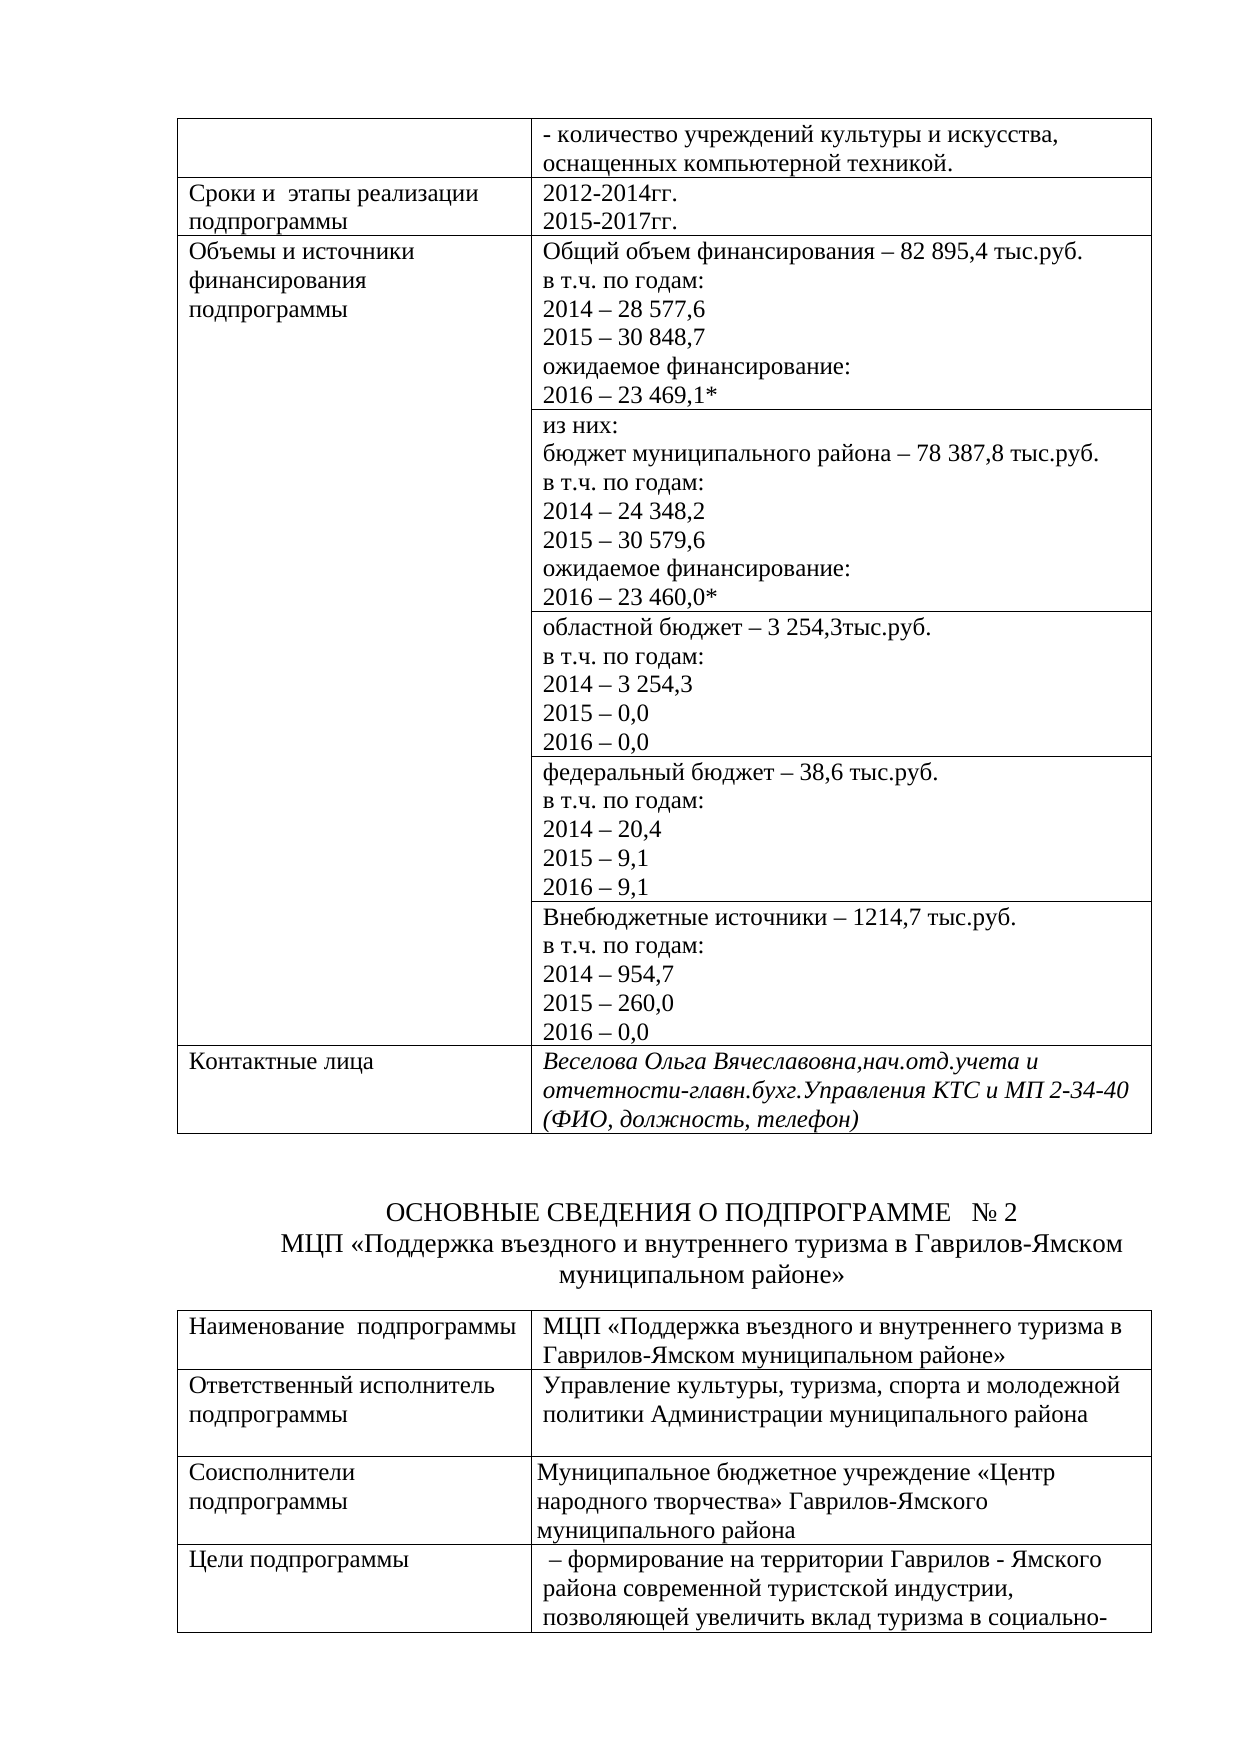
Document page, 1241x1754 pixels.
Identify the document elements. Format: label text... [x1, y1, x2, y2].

table_header Наименование подпрограммы [178, 1311, 531, 1369]
table_cell Внебюджетные источники – 1214,7 тыс.руб. в т.ч. по годам: 2014 – 954,7 2015 – 260,0 2016 – 0,0 [532, 902, 1151, 1045]
list ОСНОВНЫЕ СВЕДЕНИЯ О ПОДПРОГРАММЕ № 2 [252, 1196, 1152, 1227]
table_header МЦП «Поддержка въездного и внутреннего туризма в Гаврилов-Ямском муниципальном районе» [532, 1311, 1151, 1369]
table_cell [532, 119, 1151, 177]
table_cell Ответственный исполнитель подпрограммы [178, 1370, 531, 1456]
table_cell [532, 1545, 1151, 1632]
table_cell областной бюджет – 3 254,3тыс.руб. в т.ч. по годам: 2014 – 3 254,3 2015 – 0,0 2016 – 0,0 [532, 612, 1151, 756]
table_cell Цели подпрограммы [178, 1545, 531, 1632]
table_cell Сроки и этапы реализации подпрограммы [178, 178, 531, 235]
table_cell Объемы и источники финансирования подпрограммы [178, 236, 531, 1045]
table_cell Муниципальное бюджетное учреждение «Центр народного творчества» Гаврилов-Ямского муниципального района [532, 1457, 1151, 1543]
table_cell Соисполнители подпрограммы [178, 1457, 531, 1543]
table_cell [178, 119, 531, 177]
table_cell из них: бюджет муниципального района – 78 387,8 тыс.руб. в т.ч. по годам: 2014 – 24 348,2 2015 – 30 579,6 ожидаемое финансирование: 2016 – 23 460,0* [532, 410, 1151, 611]
table_cell Управление культуры, туризма, спорта и молодежной политики Администрации муниципального района [532, 1370, 1151, 1456]
list МЦП «Поддержка въездного и внутреннего туризма в Гаврилов-Ямском муниципальном районе» [252, 1227, 1152, 1289]
table_cell Веселова Ольга Вячеславовна,нач.отд.учета и отчетности-главн.бухг.Управления КТС и МП 2-34-40 (ФИО, должность, телефон) [532, 1046, 1151, 1133]
table_cell Контактные лица [178, 1046, 531, 1133]
table_cell 2012-2014гг. 2015-2017гг. [532, 178, 1151, 235]
table_cell федеральный бюджет – 38,6 тыс.руб. в т.ч. по годам: 2014 – 20,4 2015 – 9,1 2016 – 9,1 [532, 757, 1151, 901]
table_cell Общий объем финансирования – 82 895,4 тыс.руб. в т.ч. по годам: 2014 – 28 577,6 2015 – 30 848,7 ожидаемое финансирование: 2016 – 23 469,1* [532, 236, 1151, 409]
